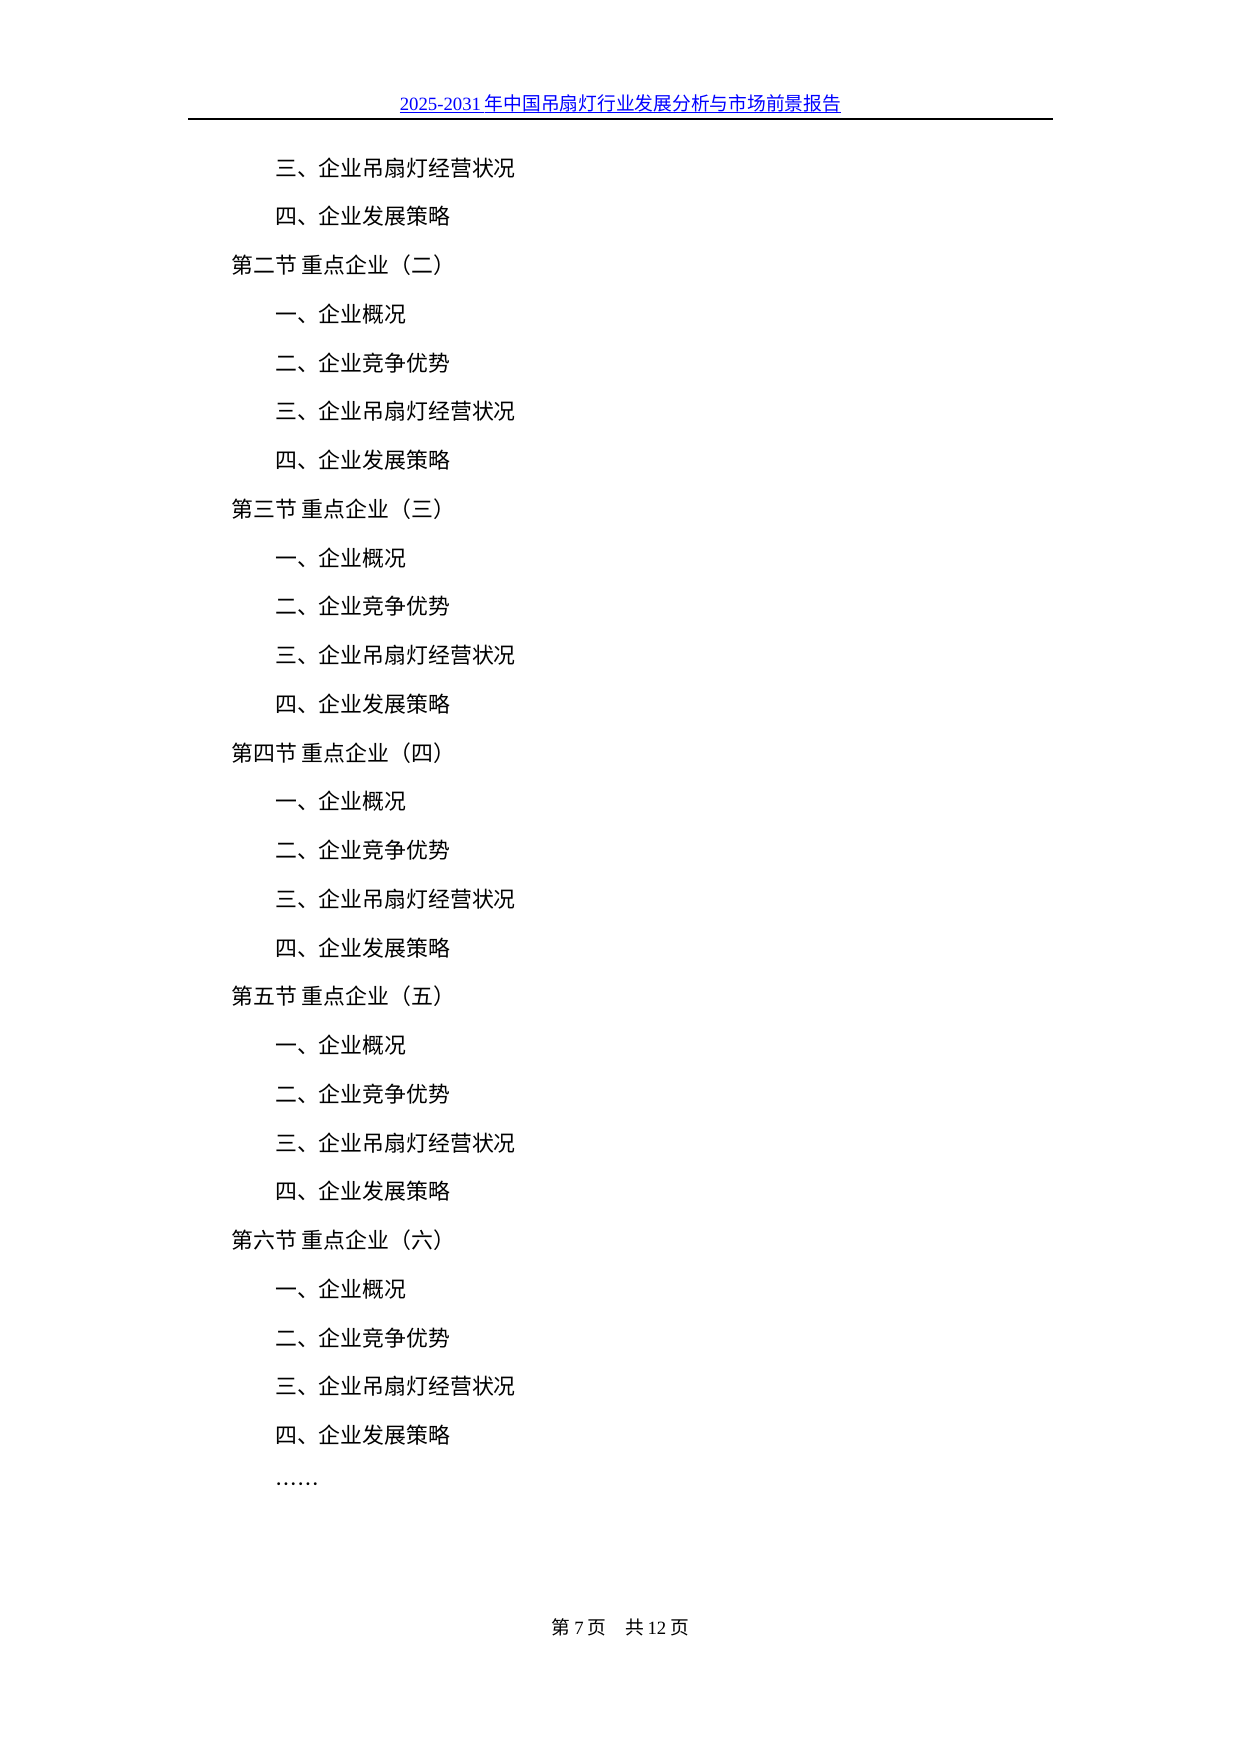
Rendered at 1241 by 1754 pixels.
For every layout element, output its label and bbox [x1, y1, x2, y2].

text [187, 150, 1053, 1499]
